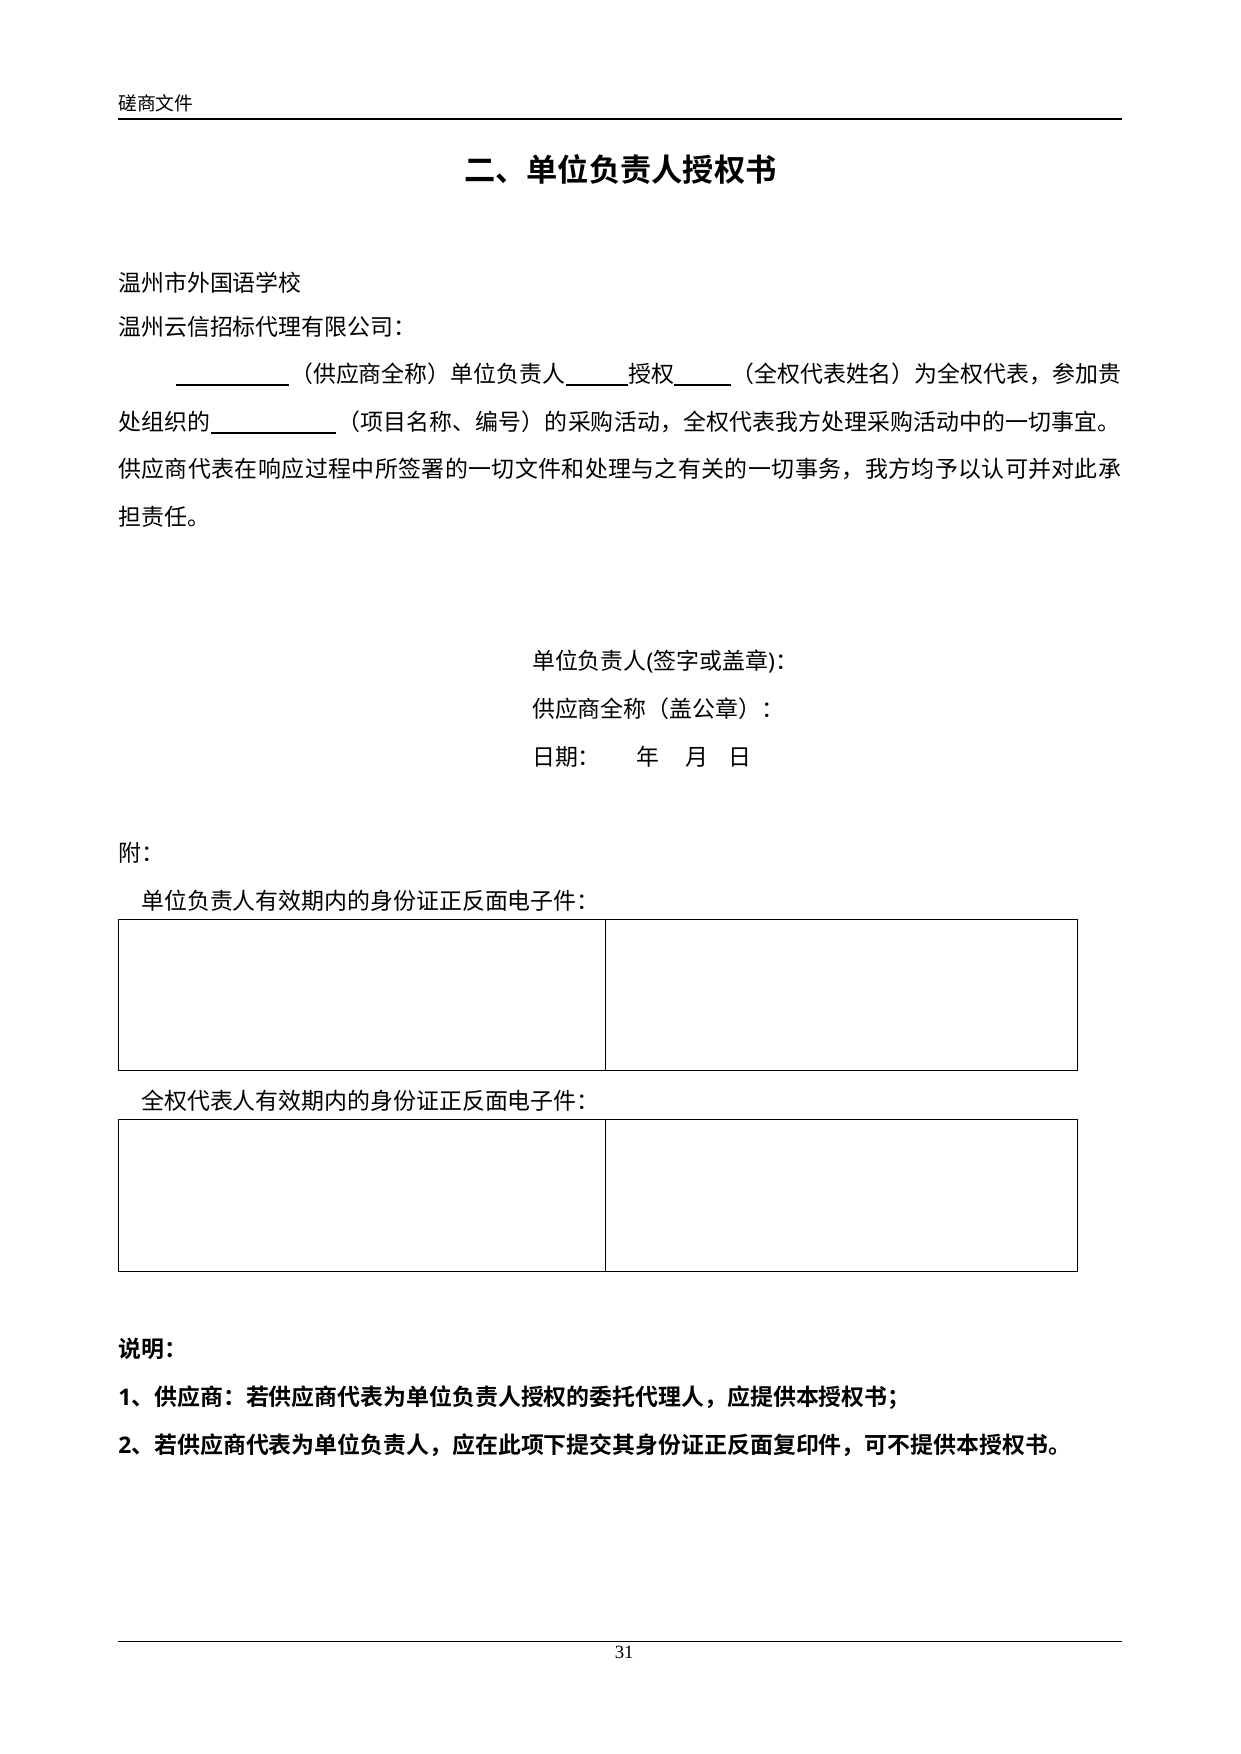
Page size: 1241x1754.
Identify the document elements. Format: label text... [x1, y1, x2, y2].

text 附： [118, 823, 1122, 871]
text 二、单位负责人授权书 [118, 145, 1122, 190]
table_header [606, 920, 1077, 1070]
table_header [119, 920, 605, 1070]
text 供应商全称（盖公章）： [118, 679, 1122, 727]
text 2、若供应商代表为单位负责人，应在此项下提交其身份证正反面复印件，可不提供本授权书。 [118, 1415, 1122, 1463]
text （供应商全称）单位负责人 授权 （全权代表姓名）为全权代表，参加贵处组织的 （项目名称、编号）的采购活动，全权代表我方处理采购活动中的一切事宜。供应商代表在响应过程中所签署的一切文件和处理与之有关的一切事务，我方均予以认可并对此承担责任。 [118, 344, 1122, 535]
text 说明： [118, 1319, 1122, 1367]
text 单位负责人(签字或盖章)： [118, 631, 1122, 679]
table_header [606, 1120, 1077, 1271]
table_header [119, 1120, 605, 1271]
text 1、供应商：若供应商代表为单位负责人授权的委托代理人，应提供本授权书； [118, 1367, 1122, 1415]
text 全权代表人有效期内的身份证正反面电子件： [118, 1071, 1122, 1119]
text 温州市外国语学校 [118, 256, 1122, 300]
text 日期： 年 月 日 [118, 727, 1122, 775]
text 单位负责人有效期内的身份证正反面电子件： [118, 871, 1122, 919]
text 温州云信招标代理有限公司： [118, 300, 1122, 344]
